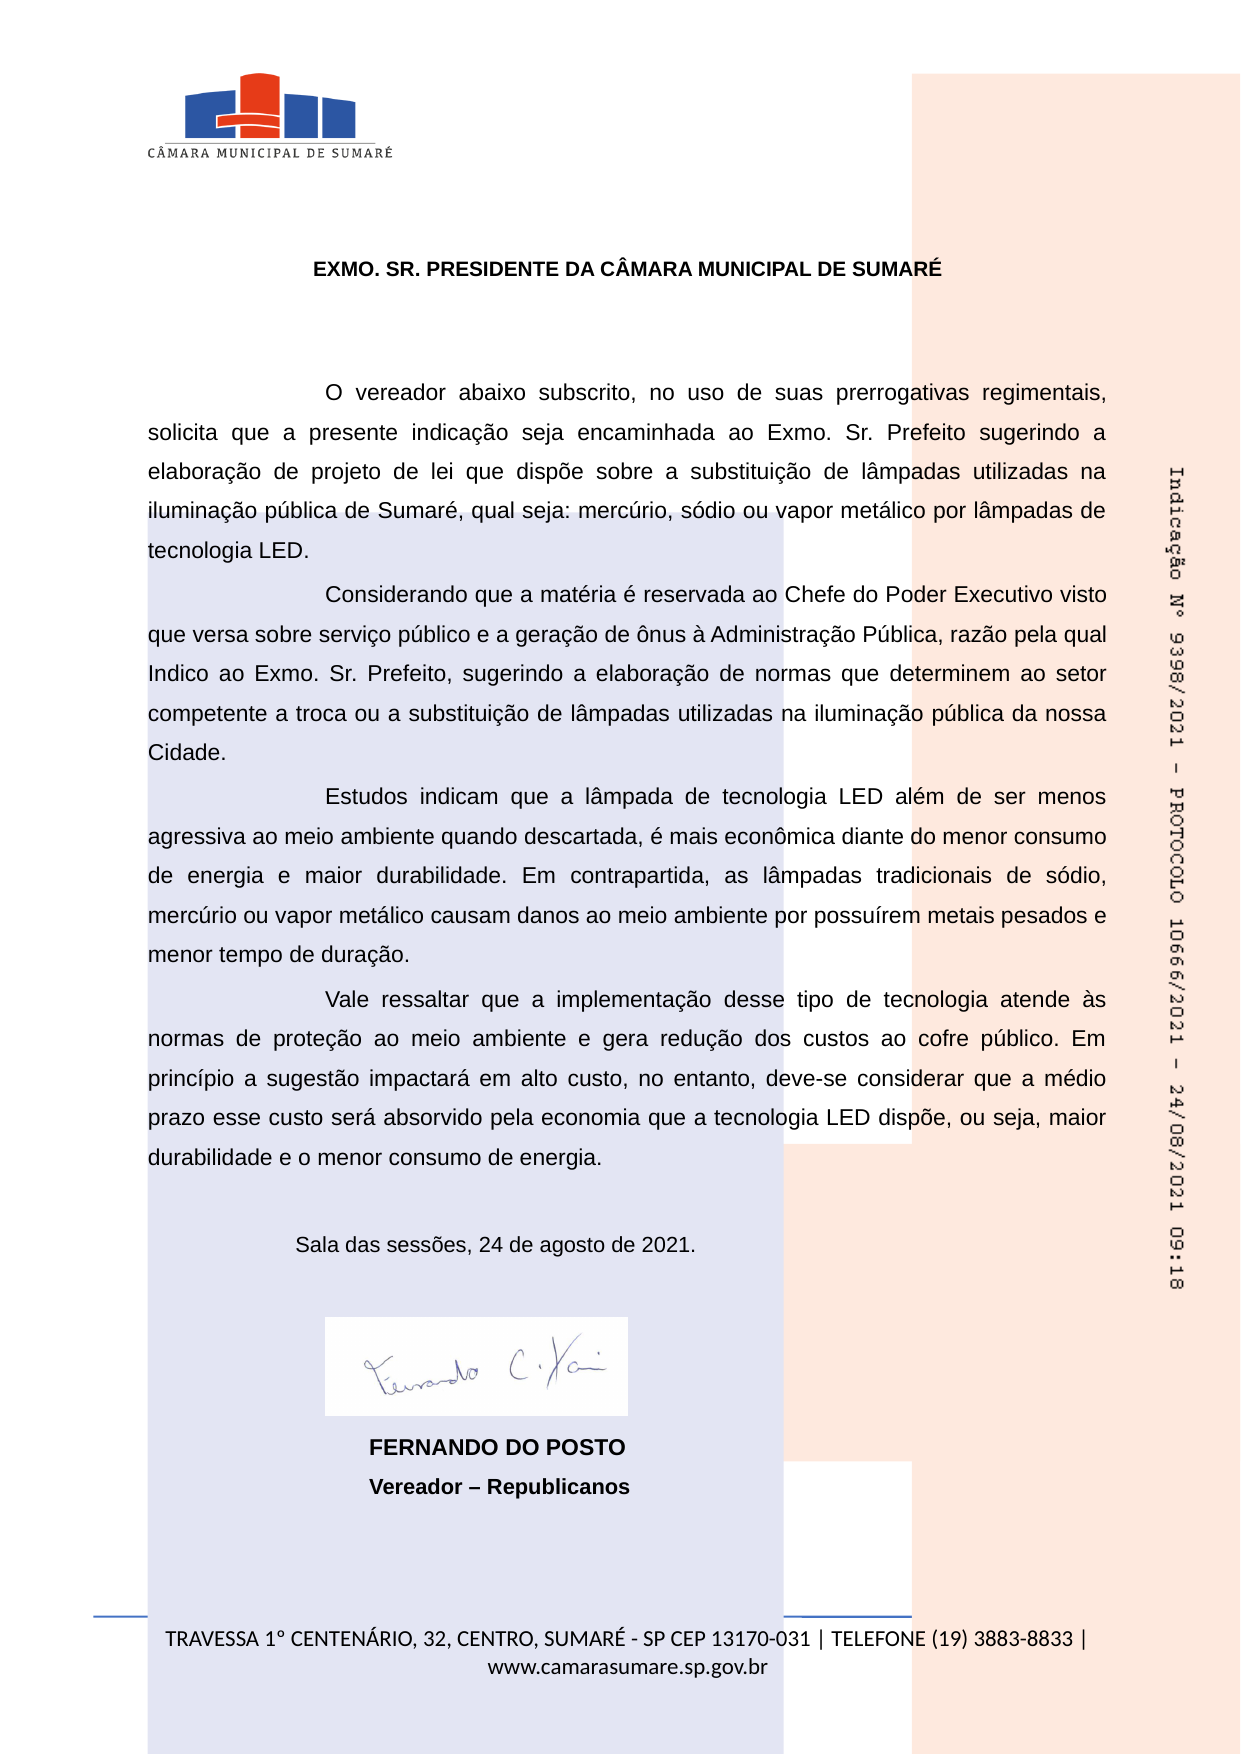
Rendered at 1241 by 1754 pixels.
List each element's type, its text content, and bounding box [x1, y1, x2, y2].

text FERNANDO DO POSTO [221, 1434, 1107, 1461]
text EXMO. SR. PRESIDENTE DA CÂMARA MUNICIPAL DE SUMARÉ [148, 257, 1107, 281]
text Vale ressaltar que a implementação desse tipo de tecnologia atende às normas de proteção ao meio ambiente e gera redução dos custos ao cofre público. Em princípio a sugestão impactará em alto custo, no entanto, deve-se considerar que a médio prazo esse custo será absorvido pela economia que a tecnologia LED dispõe, ou seja, maior durabilidade e o menor consumo de energia. [148, 986, 1107, 1170]
text O vereador abaixo subscrito, no uso de suas prerrogativas regimentais, solicita que a presente indicação seja encaminhada ao Exmo. Sr. Prefeito sugerindo a elaboração de projeto de lei que dispõe sobre a substituição de lâmpadas utilizadas na iluminação pública de Sumaré, qual seja: mercúrio, sódio ou vapor metálico por lâmpadas de tecnologia LED. [148, 379, 1107, 563]
text Considerando que a matéria é reservada ao Chefe do Poder Executivo visto que versa sobre serviço público e a geração de ônus à Administração Pública, razão pela qual Indico ao Exmo. Sr. Prefeito, sugerindo a elaboração de normas que determinem ao setor competente a troca ou a substituição de lâmpadas utilizadas na iluminação pública da nossa Cidade. [148, 581, 1107, 765]
picture [1142, 462, 1205, 1292]
text Vereador – Republicanos [221, 1474, 1107, 1499]
picture [147, 73, 394, 160]
text Estudos indicam que a lâmpada de tecnologia LED além de ser menos agressiva ao meio ambiente quando descartada, é mais econômica diante do menor consumo de energia e maior durabilidade. Em contrapartida, as lâmpadas tradicionais de sódio, mercúrio ou vapor metálico causam danos ao meio ambiente por possuírem metais pesados e menor tempo de duração. [148, 783, 1107, 968]
text Sala das sessões, 24 de agosto de 2021. [221, 1232, 1107, 1257]
